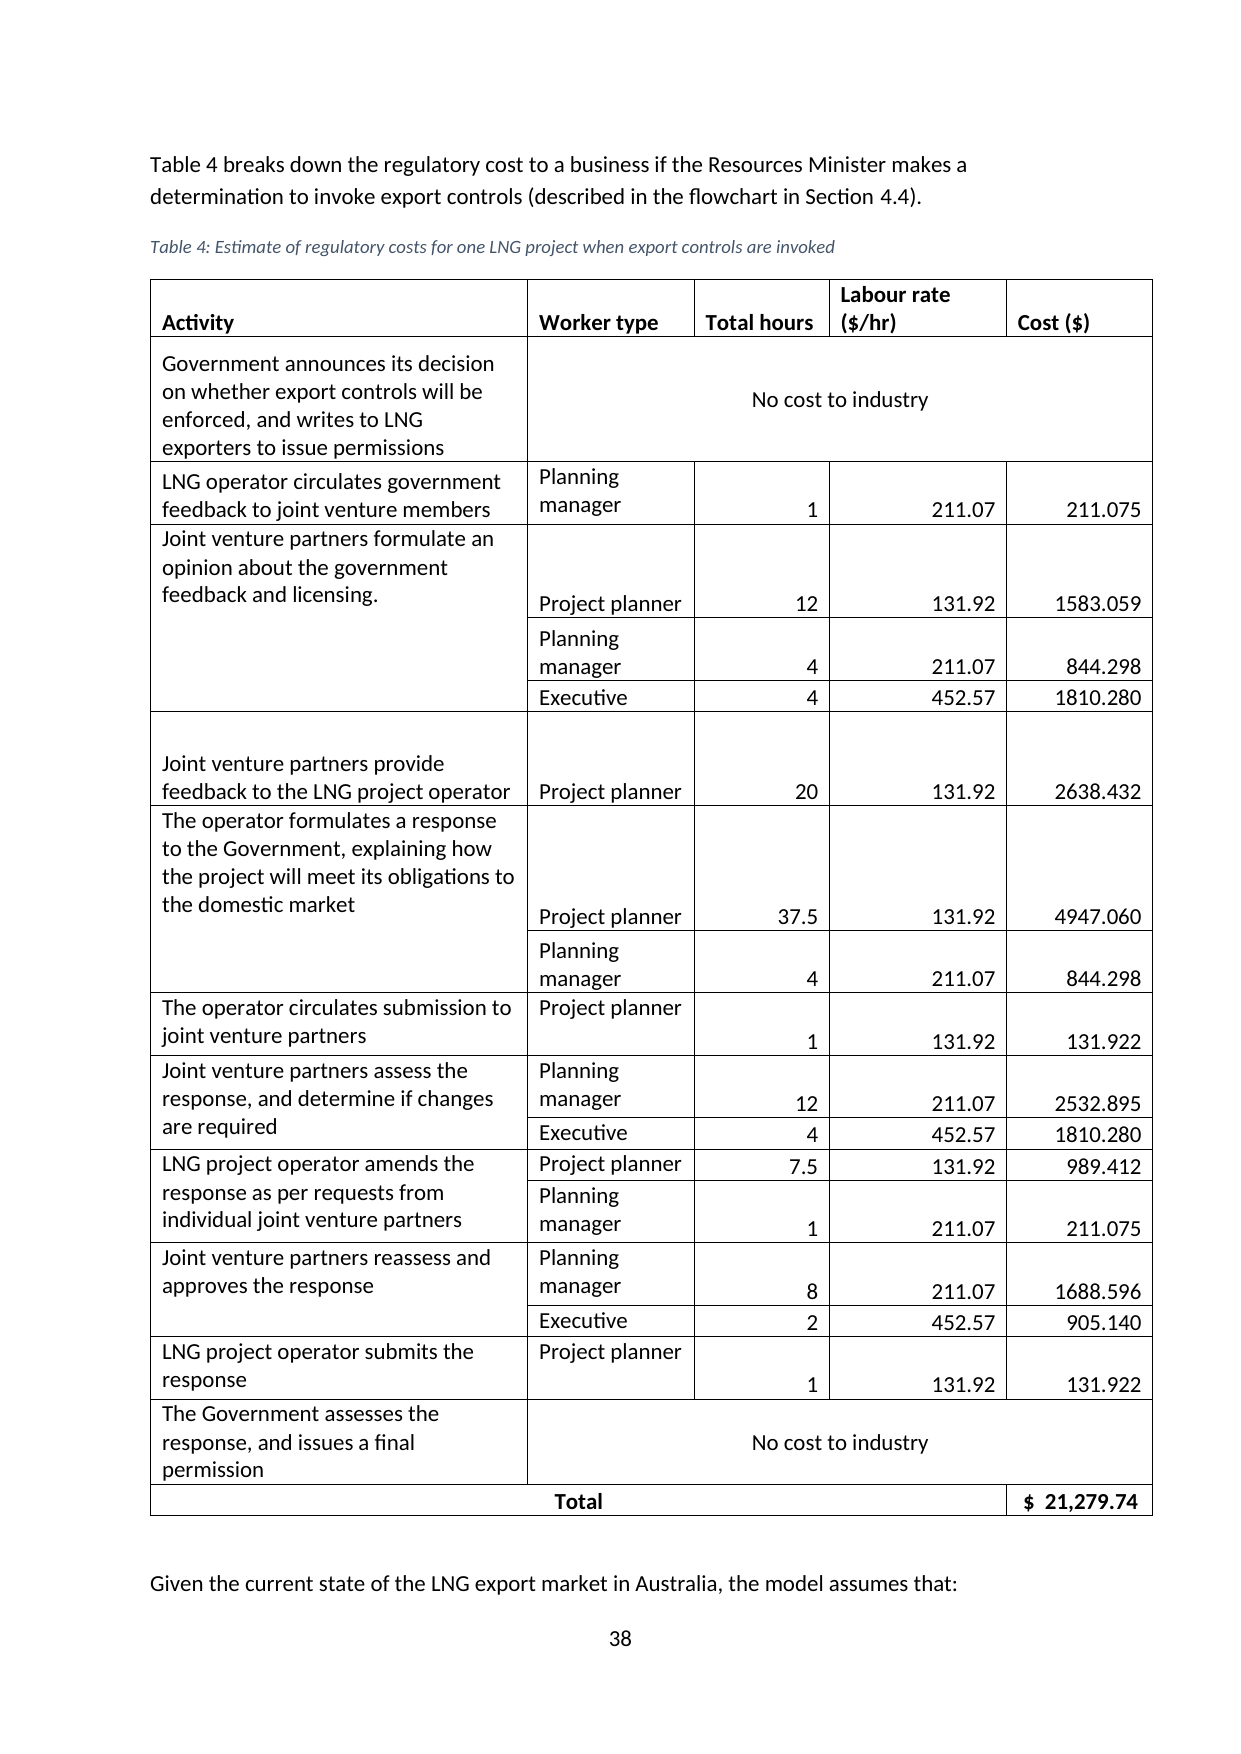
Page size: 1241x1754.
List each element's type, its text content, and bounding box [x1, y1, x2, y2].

table_cell 20 [695, 712, 829, 805]
table_cell Joint venture partners assess the response, and determine if changes are required [151, 1056, 527, 1148]
table_cell 4947.060 [1007, 806, 1152, 930]
table_cell 4 [695, 618, 829, 680]
table_cell 2638.432 [1007, 712, 1152, 805]
text Table 4 breaks down the regulatory cost to a business if the Resources Minister makes a determination to invoke export controls (described in the flowchart in Section 4.4). [150, 150, 1090, 210]
table_cell Planning manager [528, 1056, 694, 1117]
table_cell 1810.280 [1007, 681, 1152, 711]
table_cell 1688.596 [1007, 1243, 1152, 1305]
table_cell Planning manager [528, 618, 694, 680]
table_cell 211.07 [830, 931, 1006, 992]
table_cell LNG project operator submits the response [151, 1337, 527, 1398]
table_cell No cost to industry [528, 1400, 1152, 1484]
table_cell Joint venture partners formulate an opinion about the government feedback and licensing. [151, 525, 527, 711]
table_cell 1 [695, 1181, 829, 1242]
table_cell 7.5 [695, 1150, 829, 1180]
table_cell The operator formulates a response to the Government, explaining how the project will meet its obligations to the domestic market [151, 806, 527, 992]
table_cell 131.92 [830, 712, 1006, 805]
table_cell The Government assesses the response, and issues a final permission [151, 1400, 527, 1484]
table_cell 211.07 [830, 1181, 1006, 1242]
table_cell 452.57 [830, 1306, 1006, 1336]
table_cell 8 [695, 1243, 829, 1305]
table_cell 211.075 [1007, 462, 1152, 523]
table_cell 211.07 [830, 462, 1006, 523]
table_cell Joint venture partners provide feedback to the LNG project operator [151, 712, 527, 805]
table_header Cost ($) [1007, 280, 1152, 336]
table_cell 131.922 [1007, 1337, 1152, 1398]
table_cell 37.5 [695, 806, 829, 930]
table_cell 1 [695, 462, 829, 523]
table_cell 4 [695, 681, 829, 711]
table_cell No cost to industry [528, 337, 1152, 461]
table_cell 2 [695, 1306, 829, 1336]
table_cell $ 21,279.74 [1007, 1485, 1152, 1515]
table_cell Project planner [528, 712, 694, 805]
table_cell 131.92 [830, 1337, 1006, 1398]
table_cell 131.922 [1007, 993, 1152, 1055]
table_cell Project planner [528, 806, 694, 930]
table_cell 989.412 [1007, 1150, 1152, 1180]
table_header Worker type [528, 280, 694, 336]
table_cell Project planner [528, 993, 694, 1055]
table_cell 452.57 [830, 1118, 1006, 1148]
table_cell Planning manager [528, 462, 694, 523]
table_cell 4 [695, 931, 829, 992]
table_cell Total [151, 1485, 1006, 1515]
table_cell 211.07 [830, 618, 1006, 680]
table_cell 131.92 [830, 806, 1006, 930]
table_header Labour rate ($/hr) [830, 280, 1006, 336]
table_cell Executive [528, 681, 694, 711]
table_header Total hours [695, 280, 829, 336]
table_cell Executive [528, 1306, 694, 1336]
table_cell 211.07 [830, 1056, 1006, 1117]
table_cell 844.298 [1007, 931, 1152, 992]
table_cell LNG project operator amends the response as per requests from individual joint venture partners [151, 1150, 527, 1242]
table_cell Planning manager [528, 1181, 694, 1242]
table_cell 211.07 [830, 1243, 1006, 1305]
table_cell 131.92 [830, 1150, 1006, 1180]
table_cell 12 [695, 1056, 829, 1117]
table_cell 131.92 [830, 525, 1006, 617]
table_cell Executive [528, 1118, 694, 1148]
table_cell The operator circulates submission to joint venture partners [151, 993, 527, 1055]
table_header Activity [151, 280, 527, 336]
text Given the current state of the LNG export market in Australia, the model assumes that: [150, 1569, 1090, 1597]
table_cell 131.92 [830, 993, 1006, 1055]
table_cell Project planner [528, 1150, 694, 1180]
table_cell 1810.280 [1007, 1118, 1152, 1148]
table_cell 1583.059 [1007, 525, 1152, 617]
table_cell 1 [695, 1337, 829, 1398]
table_cell 1 [695, 993, 829, 1055]
table_cell Government announces its decision on whether export controls will be enforced, and writes to LNG exporters to issue permissions [151, 337, 527, 461]
table_cell Planning manager [528, 931, 694, 992]
table_cell 2532.895 [1007, 1056, 1152, 1117]
table_cell Project planner [528, 525, 694, 617]
table_cell 452.57 [830, 681, 1006, 711]
table_cell 905.140 [1007, 1306, 1152, 1336]
table_cell Planning manager [528, 1243, 694, 1305]
table_cell Project planner [528, 1337, 694, 1398]
table_cell 211.075 [1007, 1181, 1152, 1242]
table_cell LNG operator circulates government feedback to joint venture members [151, 462, 527, 523]
table_cell Joint venture partners reassess and approves the response [151, 1243, 527, 1336]
table_cell 4 [695, 1118, 829, 1148]
table_cell 12 [695, 525, 829, 617]
table_cell 844.298 [1007, 618, 1152, 680]
